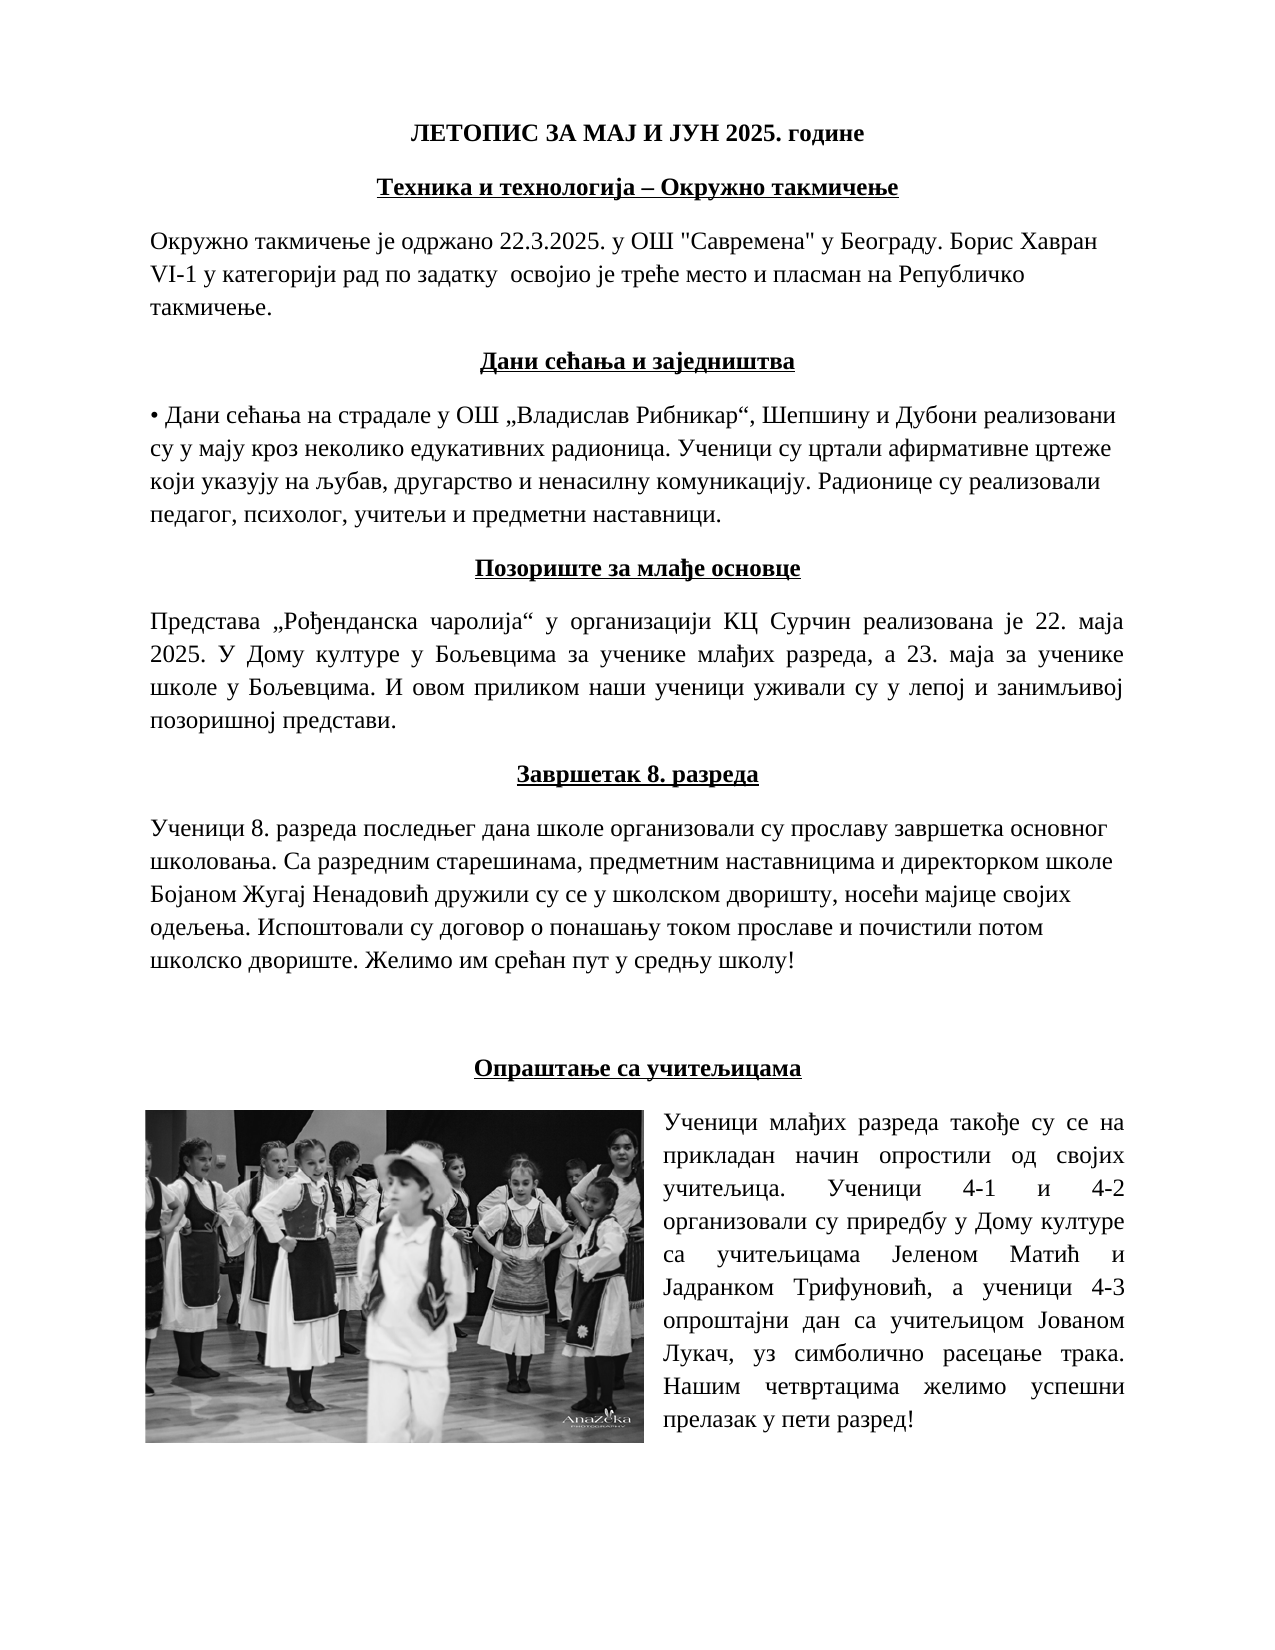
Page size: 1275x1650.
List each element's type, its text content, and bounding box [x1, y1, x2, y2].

text Окружно такмичење је одржано 22.3.2025. у ОШ "Савремена" у Београду. Борис Хавран VI-1 у категорији рад по задатку освојио је треће место и пласман на Републичко такмичење. [150, 226, 1125, 321]
text Представа „Рођенданска чаролија“ у организацији КЦ Сурчин реализована је 22. маја 2025. У Дому културе у Бољевцима за ученике млађих разреда, а 23. маја за ученике школе у Бољевцима. И овом приликом наши ученици уживали су у лепој и занимљивој позоришној представи. [150, 606, 1125, 734]
text Опраштање са учитељицама [150, 1053, 1125, 1082]
text Техника и технологија – Окружно такмичење [150, 172, 1125, 201]
picture [145, 1110, 644, 1443]
text Дани сећања и заједништва [150, 346, 1125, 374]
text Позориште за млађе основце [150, 553, 1125, 581]
text Завршетак 8. разреда [150, 759, 1125, 788]
text Ученици 8. разреда последњег дана школе организовали су прославу завршетка основног школовања. Са разредним старешинама, предметним наставницима и директорком школе Бојаном Жугај Ненадовић дружили су се у школском дворишту, носећи мајице својих одељења. Испоштовали су договор о понашању током прославе и почистили потом школско двориште. Желимо им срећан пут у средњу школу! [150, 813, 1125, 974]
text • Дани сећања на страдале у ОШ „Владислав Рибникар“, Шепшину и Дубони реализовани су у мају кроз неколико едукативних радионица. Ученици су цртали афирмативне цртеже који указују на љубав, другарство и ненасилну комуникацију. Радионице су реализовали педагог, психолог, учитељи и предметни наставници. [150, 400, 1125, 527]
text ЛЕТОПИС ЗА МАЈ И ЈУН 2025. године [150, 118, 1125, 147]
